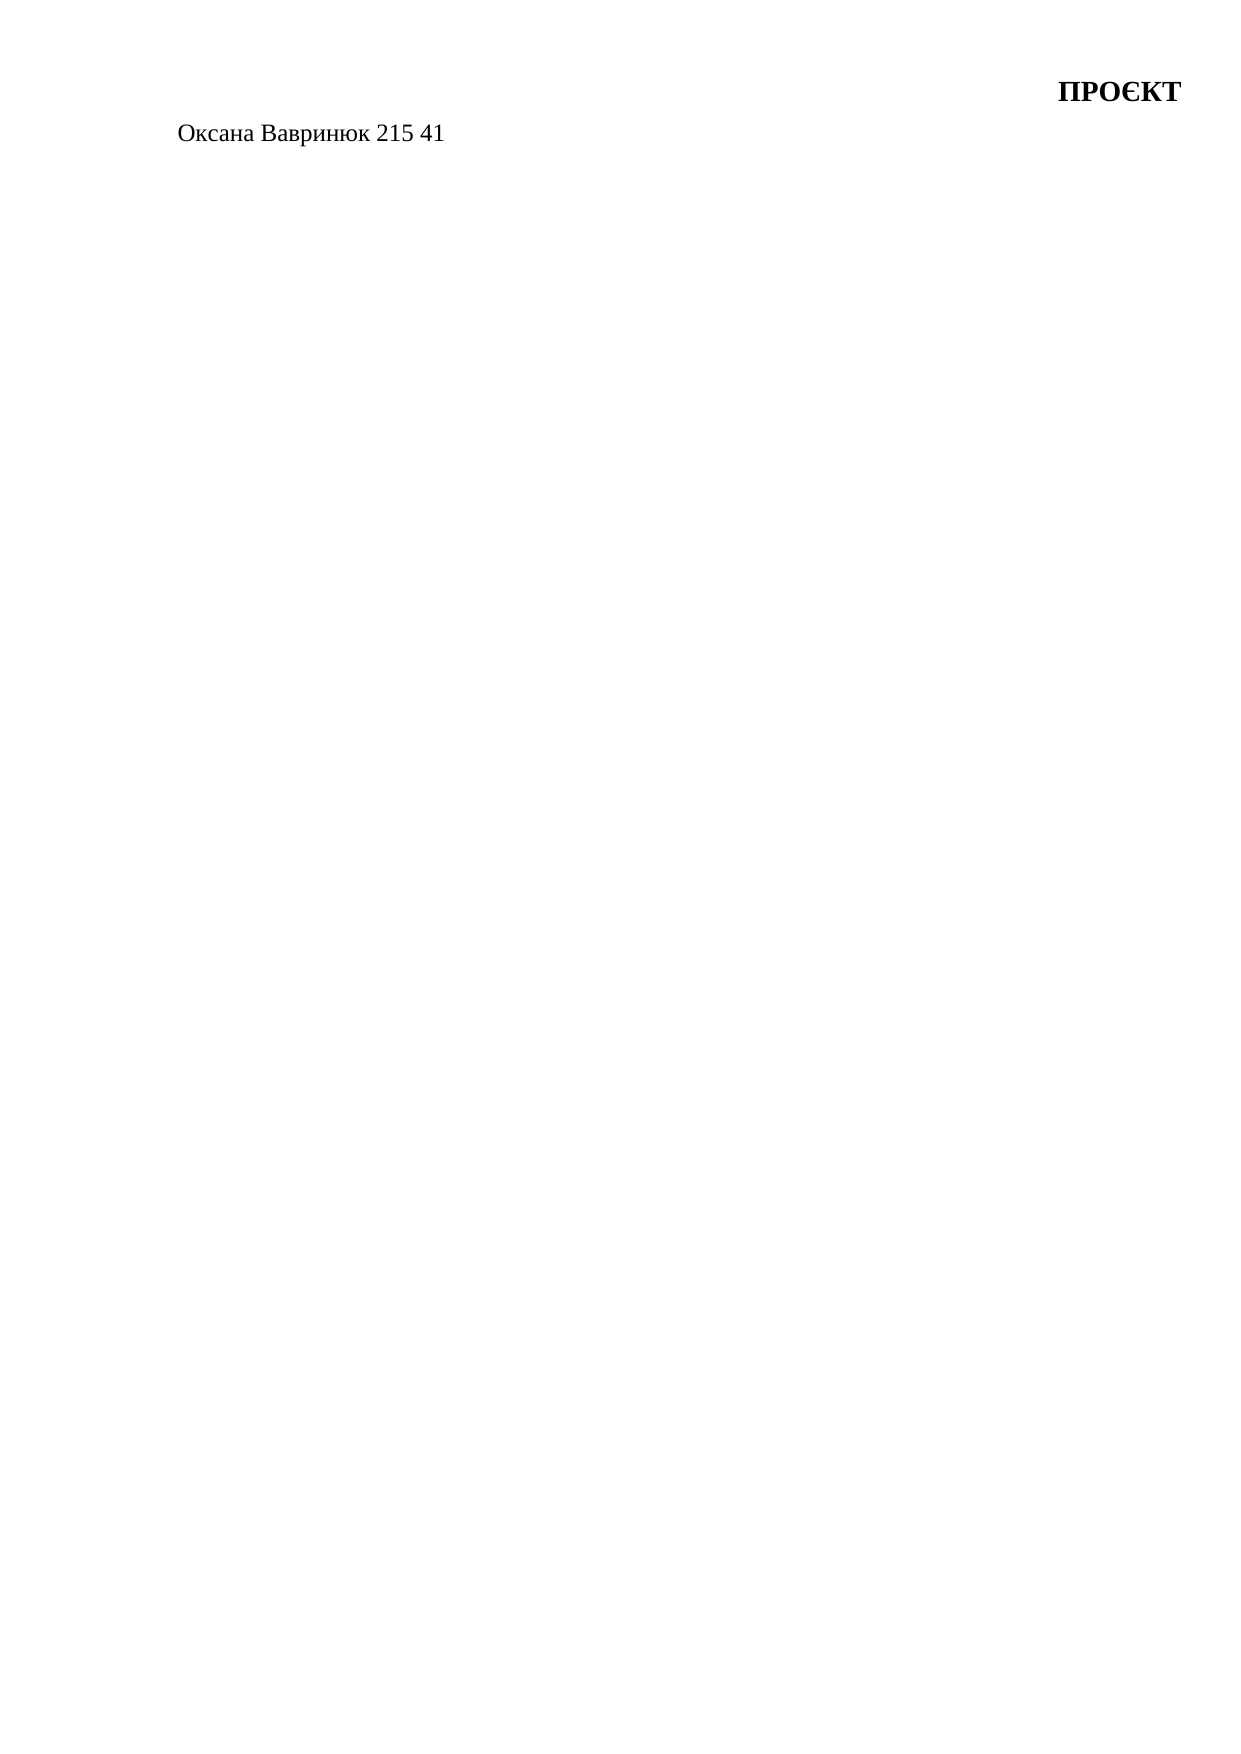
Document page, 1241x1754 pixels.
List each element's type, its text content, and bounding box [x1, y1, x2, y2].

text Оксана Вавринюк 215 41 [177, 118, 1181, 147]
